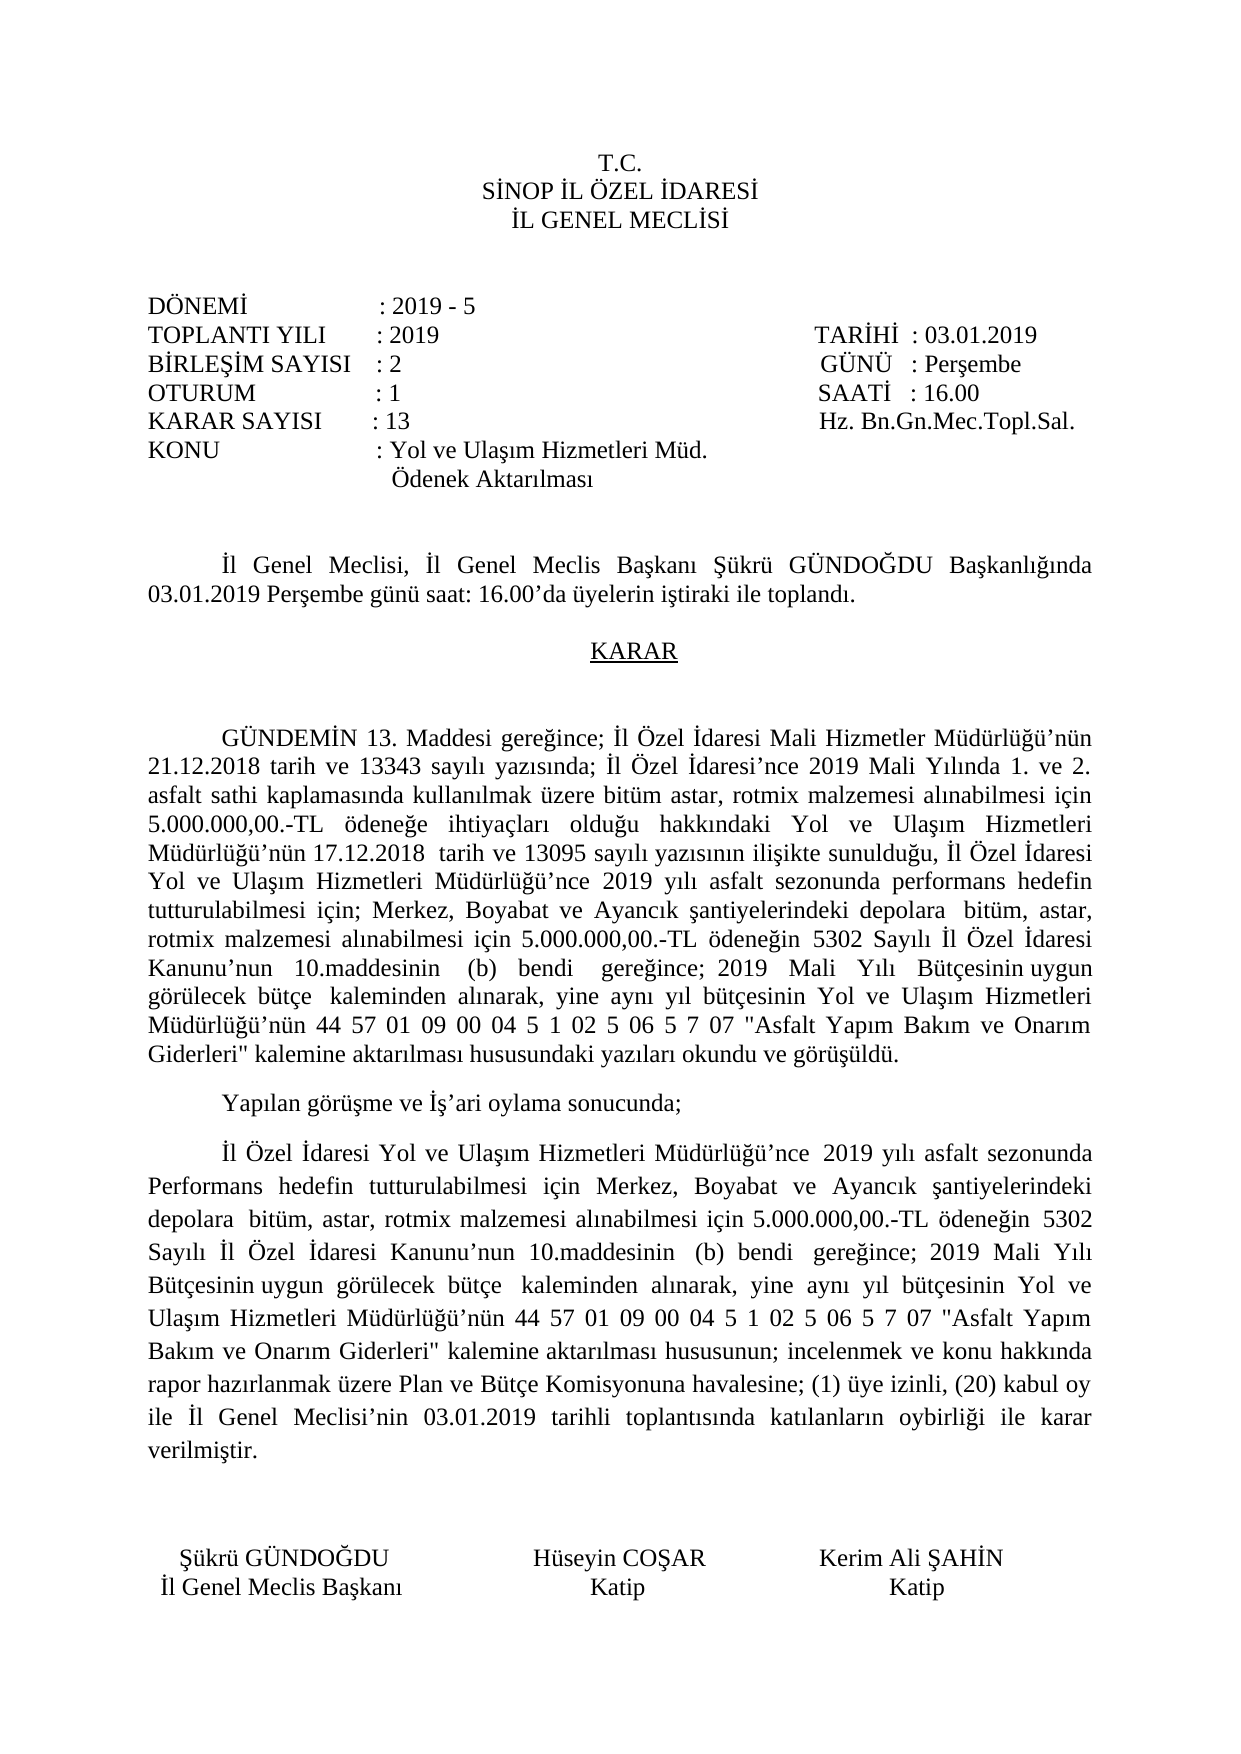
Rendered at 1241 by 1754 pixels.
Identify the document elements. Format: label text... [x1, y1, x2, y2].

text T.C. [148, 148, 1093, 176]
text BİRLEŞİM SAYISI : 2 GÜNÜ : Perşembe [148, 349, 1093, 378]
text Şükrü GÜNDOĞDU Hüseyin COŞAR Kerim Ali ŞAHİN [148, 1543, 1093, 1572]
text OTURUM : 1 SAATİ : 16.00 [148, 378, 1093, 406]
text KARAR SAYISI : 13 Hz. Bn.Gn.Mec.Topl.Sal. [148, 406, 1093, 435]
text İl Genel Meclisi, İl Genel Meclis Başkanı Şükrü GÜNDOĞDU Başkanlığında 03.01.2019 Perşembe günü saat: 16.00’da üyelerin iştiraki ile toplandı. [148, 550, 1093, 608]
text İl Genel Meclis Başkanı Katip Katip [148, 1572, 1093, 1600]
text KONU : Yol ve Ulaşım Hizmetleri Müd. Ödenek Aktarılması [148, 435, 1093, 493]
text GÜNDEMİN 13. Maddesi gereğince; İl Özel İdaresi Mali Hizmetler Müdürlüğü’nün 21.12.2018 tarih ve 13343 sayılı yazısında; İl Özel İdaresi’nce 2019 Mali Yılında 1. ve 2. asfalt sathi kaplamasında kullanılmak üzere bitüm astar, rotmix malzemesi alınabilmesi için 5.000.000,00.-TL ödeneğe ihtiyaçları olduğu hakkındaki Yol ve Ulaşım Hizmetleri Müdürlüğü’nün 17.12.2018 tarih ve 13095 sayılı yazısının ilişikte sunulduğu, İl Özel İdaresi Yol ve Ulaşım Hizmetleri Müdürlüğü’nce 2019 yılı asfalt sezonunda performans hedefin tutturulabilmesi için; Merkez, Boyabat ve Ayancık şantiyelerindeki depolara bitüm, astar, rotmix malzemesi alınabilmesi için 5.000.000,00.-TL ödeneğin 5302 Sayılı İl Özel İdaresi Kanunu’nun 10.maddesinin (b) bendi gereğince; 2019 Mali Yılı Bütçesinin uygun görülecek bütçe kaleminden alınarak, yine aynı yıl bütçesinin Yol ve Ulaşım Hizmetleri Müdürlüğü’nün 44 57 01 09 00 04 5 1 02 5 06 5 7 07 "Asfalt Yapım Bakım ve Onarım Giderleri" kalemine aktarılması hususundaki yazıları okundu ve görüşüldü. [148, 723, 1093, 1068]
text TOPLANTI YILI : 2019 TARİHİ : 03.01.2019 [148, 320, 1093, 349]
text İl Özel İdaresi Yol ve Ulaşım Hizmetleri Müdürlüğü’nce 2019 yılı asfalt sezonunda Performans hedefin tutturulabilmesi için Merkez, Boyabat ve Ayancık şantiyelerindeki depolara bitüm, astar, rotmix malzemesi alınabilmesi için 5.000.000,00.-TL ödeneğin 5302 Sayılı İl Özel İdaresi Kanunu’nun 10.maddesinin (b) bendi gereğince; 2019 Mali Yılı Bütçesinin uygun görülecek bütçe kaleminden alınarak, yine aynı yıl bütçesinin Yol ve Ulaşım Hizmetleri Müdürlüğü’nün 44 57 01 09 00 04 5 1 02 5 06 5 7 07 "Asfalt Yapım Bakım ve Onarım Giderleri" kalemine aktarılması hususunun; incelenmek ve konu hakkında rapor hazırlanmak üzere Plan ve Bütçe Komisyonuna havalesine; (1) üye izinli, (20) kabul oy ile İl Genel Meclisi’nin 03.01.2019 tarihli toplantısında katılanların oybirliği ile karar verilmiştir. [148, 1138, 1093, 1464]
text İL GENEL MECLİSİ [148, 205, 1093, 234]
text SİNOP İL ÖZEL İDARESİ [148, 176, 1093, 205]
text KARAR [516, 636, 1093, 665]
text Yapılan görüşme ve İş’ari oylama sonucunda; [148, 1088, 1093, 1117]
text DÖNEMİ : 2019 - 5 [148, 291, 1093, 320]
